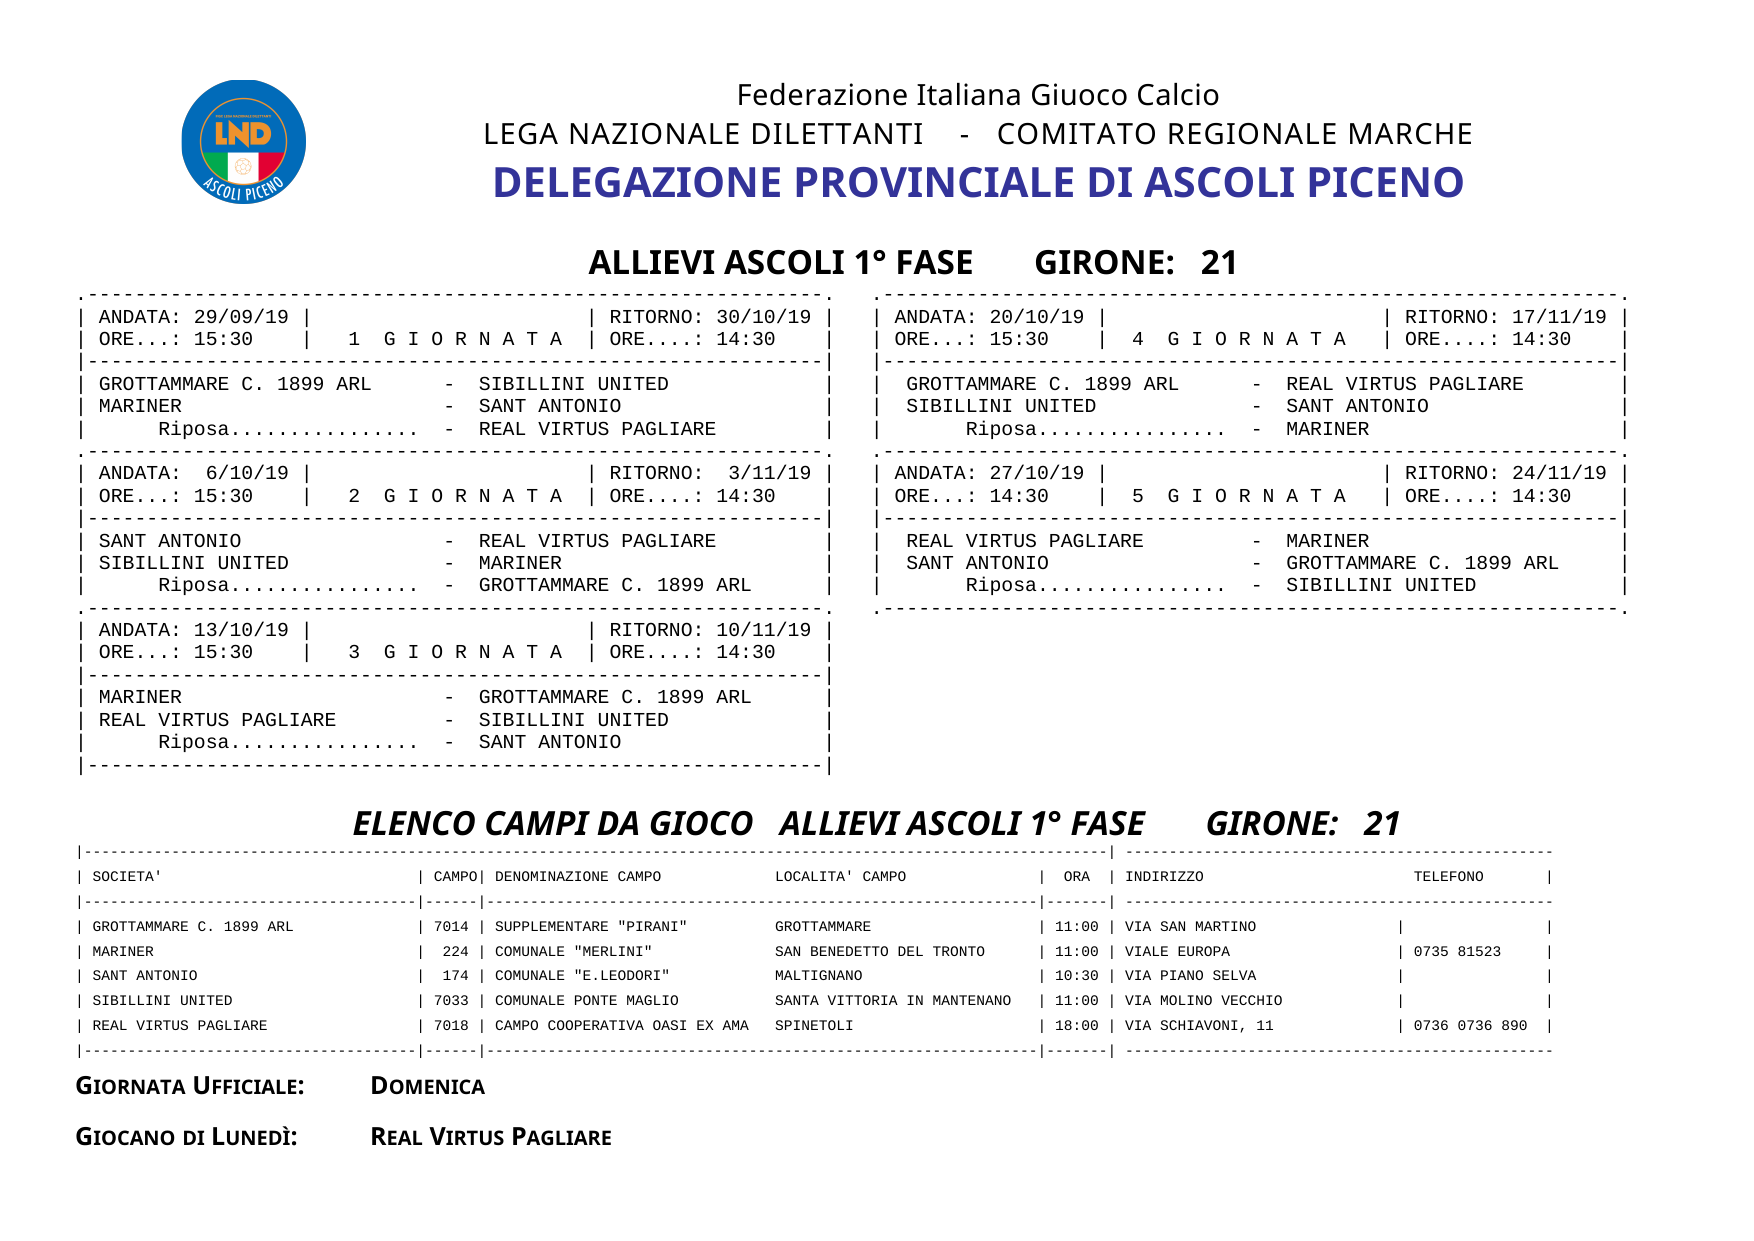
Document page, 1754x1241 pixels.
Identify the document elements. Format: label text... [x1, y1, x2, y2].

text |--------------------------------------------------------------| [75, 665, 1679, 687]
text ELENCO CAMPI DA GIOCO ALLIEVI ASCOLI 1° FASE GIRONE: 21 [75, 799, 1679, 845]
text .--------------------------------------------------------------. .--------------------------------------------------------------. [75, 284, 1679, 307]
text | MARINER - SANT ANTONIO | | SIBILLINI UNITED - SANT ANTONIO | [75, 396, 1679, 418]
text | ANDATA: 29/09/19 | | RITORNO: 30/10/19 | | ANDATA: 20/10/19 | | RITORNO: 17/11/19 | [75, 307, 1679, 329]
text ALLIEVI ASCOLI 1° FASE GIRONE: 21 [75, 239, 1679, 284]
text | Riposa................ - SANT ANTONIO | [75, 732, 1679, 754]
text | MARINER - GROTTAMMARE C. 1899 ARL | [75, 687, 1679, 710]
text | ANDATA: 13/10/19 | | RITORNO: 10/11/19 | [75, 620, 1679, 642]
text | Riposa................ - GROTTAMMARE C. 1899 ARL | | Riposa................ - SIBILLINI UNITED | [75, 575, 1679, 598]
text |--------------------------------------------------------------| |--------------------------------------------------------------| [75, 351, 1679, 374]
text | ORE...: 15:30 | 1 G I O R N A T A | ORE....: 14:30 | | ORE...: 15:30 | 4 G I O R N A T A | ORE....: 14:30 | [75, 329, 1679, 351]
text | SIBILLINI UNITED - MARINER | | SANT ANTONIO - GROTTAMMARE C. 1899 ARL | [75, 553, 1679, 575]
text | SANT ANTONIO - REAL VIRTUS PAGLIARE | | REAL VIRTUS PAGLIARE - MARINER | [75, 531, 1679, 553]
text .--------------------------------------------------------------. .--------------------------------------------------------------. [75, 598, 1679, 620]
text | SOCIETA' | CAMPO| DENOMINAZIONE CAMPO LOCALITA' CAMPO | ORA | INDIRIZZO TELEFONO | [75, 869, 1679, 886]
text | REAL VIRTUS PAGLIARE | 7018 | CAMPO COOPERATIVA OASI EX AMA SPINETOLI | 18:00 | VIA SCHIAVONI, 11 | 0736 0736 890 | [75, 1018, 1679, 1035]
text | GROTTAMMARE C. 1899 ARL - SIBILLINI UNITED | | GROTTAMMARE C. 1899 ARL - REAL VIRTUS PAGLIARE | [75, 374, 1679, 396]
text | ANDATA: 6/10/19 | | RITORNO: 3/11/19 | | ANDATA: 27/10/19 | | RITORNO: 24/11/19 | [75, 463, 1679, 486]
text | Riposa................ - REAL VIRTUS PAGLIARE | | Riposa................ - MARINER | [75, 418, 1679, 441]
text | GROTTAMMARE C. 1899 ARL | 7014 | SUPPLEMENTARE "PIRANI" GROTTAMMARE | 11:00 | VIA SAN MARTINO | | [75, 919, 1679, 936]
text .--------------------------------------------------------------. .--------------------------------------------------------------. [75, 441, 1679, 463]
text |--------------------------------------------------------------| |--------------------------------------------------------------| [75, 508, 1679, 531]
text Giocano di Lunedì: Real Virtus Pagliare [75, 1119, 1679, 1153]
text | MARINER | 224 | COMUNALE "MERLINI" SAN BENEDETTO DEL TRONTO | 11:00 | VIALE EUROPA | 0735 81523 | [75, 944, 1679, 960]
text | REAL VIRTUS PAGLIARE - SIBILLINI UNITED | [75, 710, 1679, 732]
text | ORE...: 15:30 | 3 G I O R N A T A | ORE....: 14:30 | [75, 642, 1679, 665]
text | ORE...: 15:30 | 2 G I O R N A T A | ORE....: 14:30 | | ORE...: 14:30 | 5 G I O R N A T A | ORE....: 14:30 | [75, 486, 1679, 508]
text Giornata Ufficiale: Domenica [75, 1068, 1679, 1102]
text |---------------------------------------------------------------------------------------------------------------------| ------------------------------------------------- [75, 845, 1679, 861]
text | SANT ANTONIO | 174 | COMUNALE "E.LEODORI" MALTIGNANO | 10:30 | VIA PIANO SELVA | | [75, 969, 1679, 985]
text |--------------------------------------|------|---------------------------------------------------------------|-------| ------------------------------------------------- [75, 894, 1679, 911]
picture [181, 80, 306, 204]
text | SIBILLINI UNITED | 7033 | COMUNALE PONTE MAGLIO SANTA VITTORIA IN MANTENANO | 11:00 | VIA MOLINO VECCHIO | | [75, 993, 1679, 1010]
text |--------------------------------------|------|---------------------------------------------------------------|-------| ------------------------------------------------- [75, 1043, 1679, 1059]
text |--------------------------------------------------------------| [75, 754, 1679, 777]
